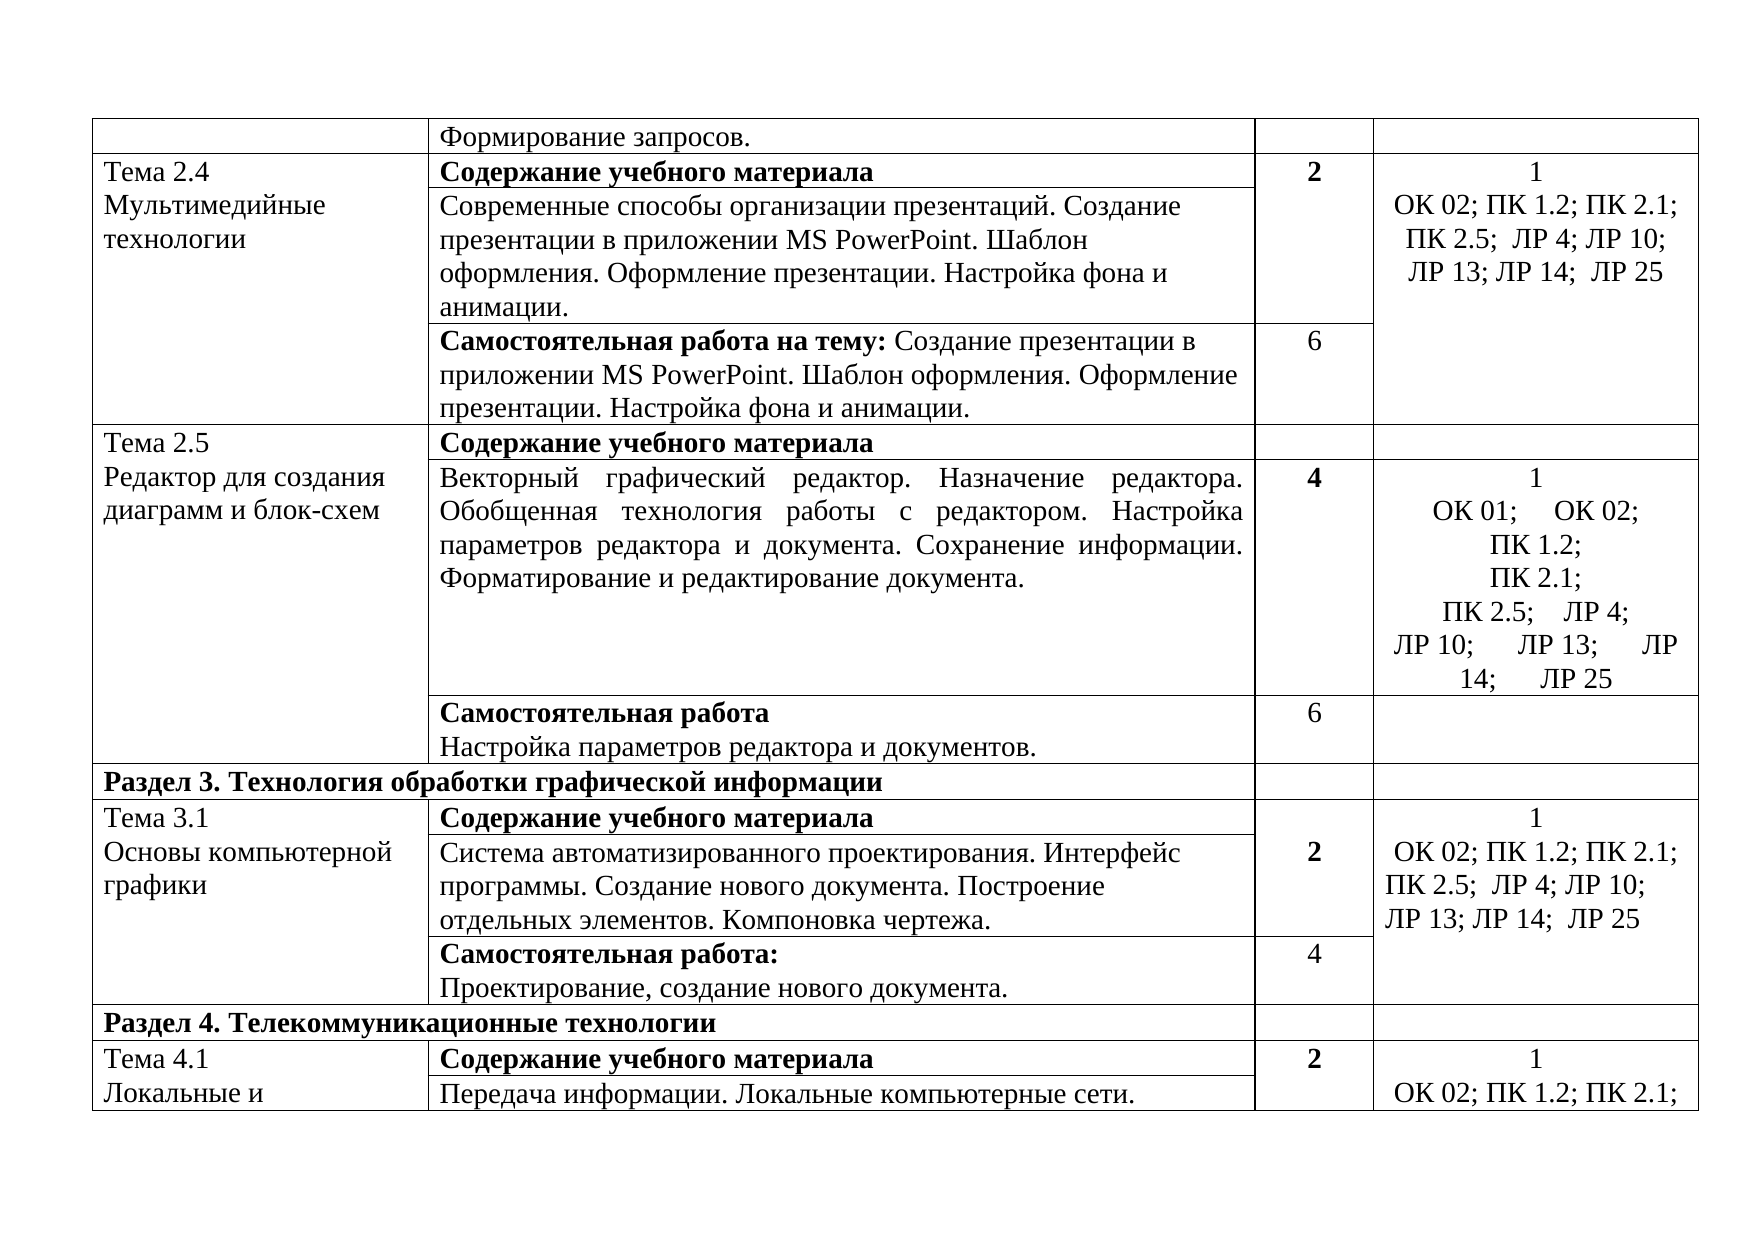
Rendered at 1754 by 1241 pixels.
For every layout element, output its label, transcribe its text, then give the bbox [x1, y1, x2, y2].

table_cell 2 [1256, 154, 1373, 322]
table_cell Содержание учебного материала [429, 800, 1254, 834]
table_cell Самостоятельная работа: Проектирование, создание нового документа. [429, 937, 1254, 1004]
table_cell Тема 4.1 Локальные и глобальные информационные системы [93, 1041, 428, 1109]
table_cell Векторный графический редактор. Назначение редактора. Обобщенная технология работы с редактором. Настройка параметров редактора и документа. Сохранение информации. Форматирование и редактирование документа. [429, 460, 1254, 694]
table_cell Содержание учебного материала [429, 154, 1254, 187]
table_cell 1 ОК 02; ПК 1.2; ПК 2.1; ПК 2.5; ЛР 4; ЛР 10; ЛР 13; ЛР 14; ЛР 25 [1374, 1041, 1698, 1109]
table_cell [1256, 764, 1373, 799]
table_cell 2 [1256, 800, 1373, 936]
table_cell 1 ОК 01; ОК 02; ПК 1.2; ПК 2.1; ПК 2.5; ЛР 4; ЛР 10; ЛР 13; ЛР 14; ЛР 25 [1374, 460, 1698, 694]
table_cell Тема 3.1 Основы компьютерной графики [93, 800, 428, 1004]
table_cell Тема 2.5 Редактор для создания диаграмм и блок-схем [93, 425, 428, 763]
table_cell Современные способы организации презентаций. Создание презентации в приложении MS PowerPoint. Шаблон оформления. Оформление презентации. Настройка фона и анимации. [429, 188, 1254, 322]
table_cell [1374, 696, 1698, 763]
table_cell Самостоятельная работа Настройка параметров редактора и документов. [429, 696, 1254, 763]
table_cell Содержание учебного материала [429, 1041, 1254, 1075]
table_cell Система автоматизированного проектирования. Интерфейс программы. Создание нового документа. Построение отдельных элементов. Компоновка чертежа. [429, 835, 1254, 936]
table_cell Раздел 3. Технология обработки графической информации [93, 764, 1254, 799]
table_cell Содержание учебного материала [429, 425, 1254, 459]
table_cell [1374, 764, 1698, 799]
table_cell 2 [1256, 1041, 1373, 1109]
table_cell 4 [1256, 460, 1373, 694]
table_cell Раздел 4. Телекоммуникационные технологии [93, 1005, 1254, 1040]
table_cell 1 ОК 02; ПК 1.2; ПК 2.1; ПК 2.5; ЛР 4; ЛР 10; ЛР 13; ЛР 14; ЛР 25 [1374, 154, 1698, 424]
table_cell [429, 119, 1254, 153]
table_cell 6 [1256, 324, 1373, 424]
table_cell 6 [1256, 696, 1373, 763]
table_cell [1374, 1005, 1698, 1040]
table_cell 1 ОК 02; ПК 1.2; ПК 2.1; ПК 2.5; ЛР 4; ЛР 10; ЛР 13; ЛР 14; ЛР 25 [1374, 800, 1698, 1004]
table_cell 4 [1256, 119, 1373, 153]
table_cell [1256, 1005, 1373, 1040]
table_cell Самостоятельная работа на тему: Создание презентации в приложении MS PowerPoint. Шаблон оформления. Оформление презентации. Настройка фона и анимации. [429, 324, 1254, 424]
table_cell 4 [1256, 937, 1373, 1004]
table_cell Тема 2.4 Мультимедийные технологии [93, 154, 428, 424]
table_cell [1256, 425, 1373, 459]
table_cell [429, 1076, 1254, 1109]
table_cell [1374, 425, 1698, 459]
